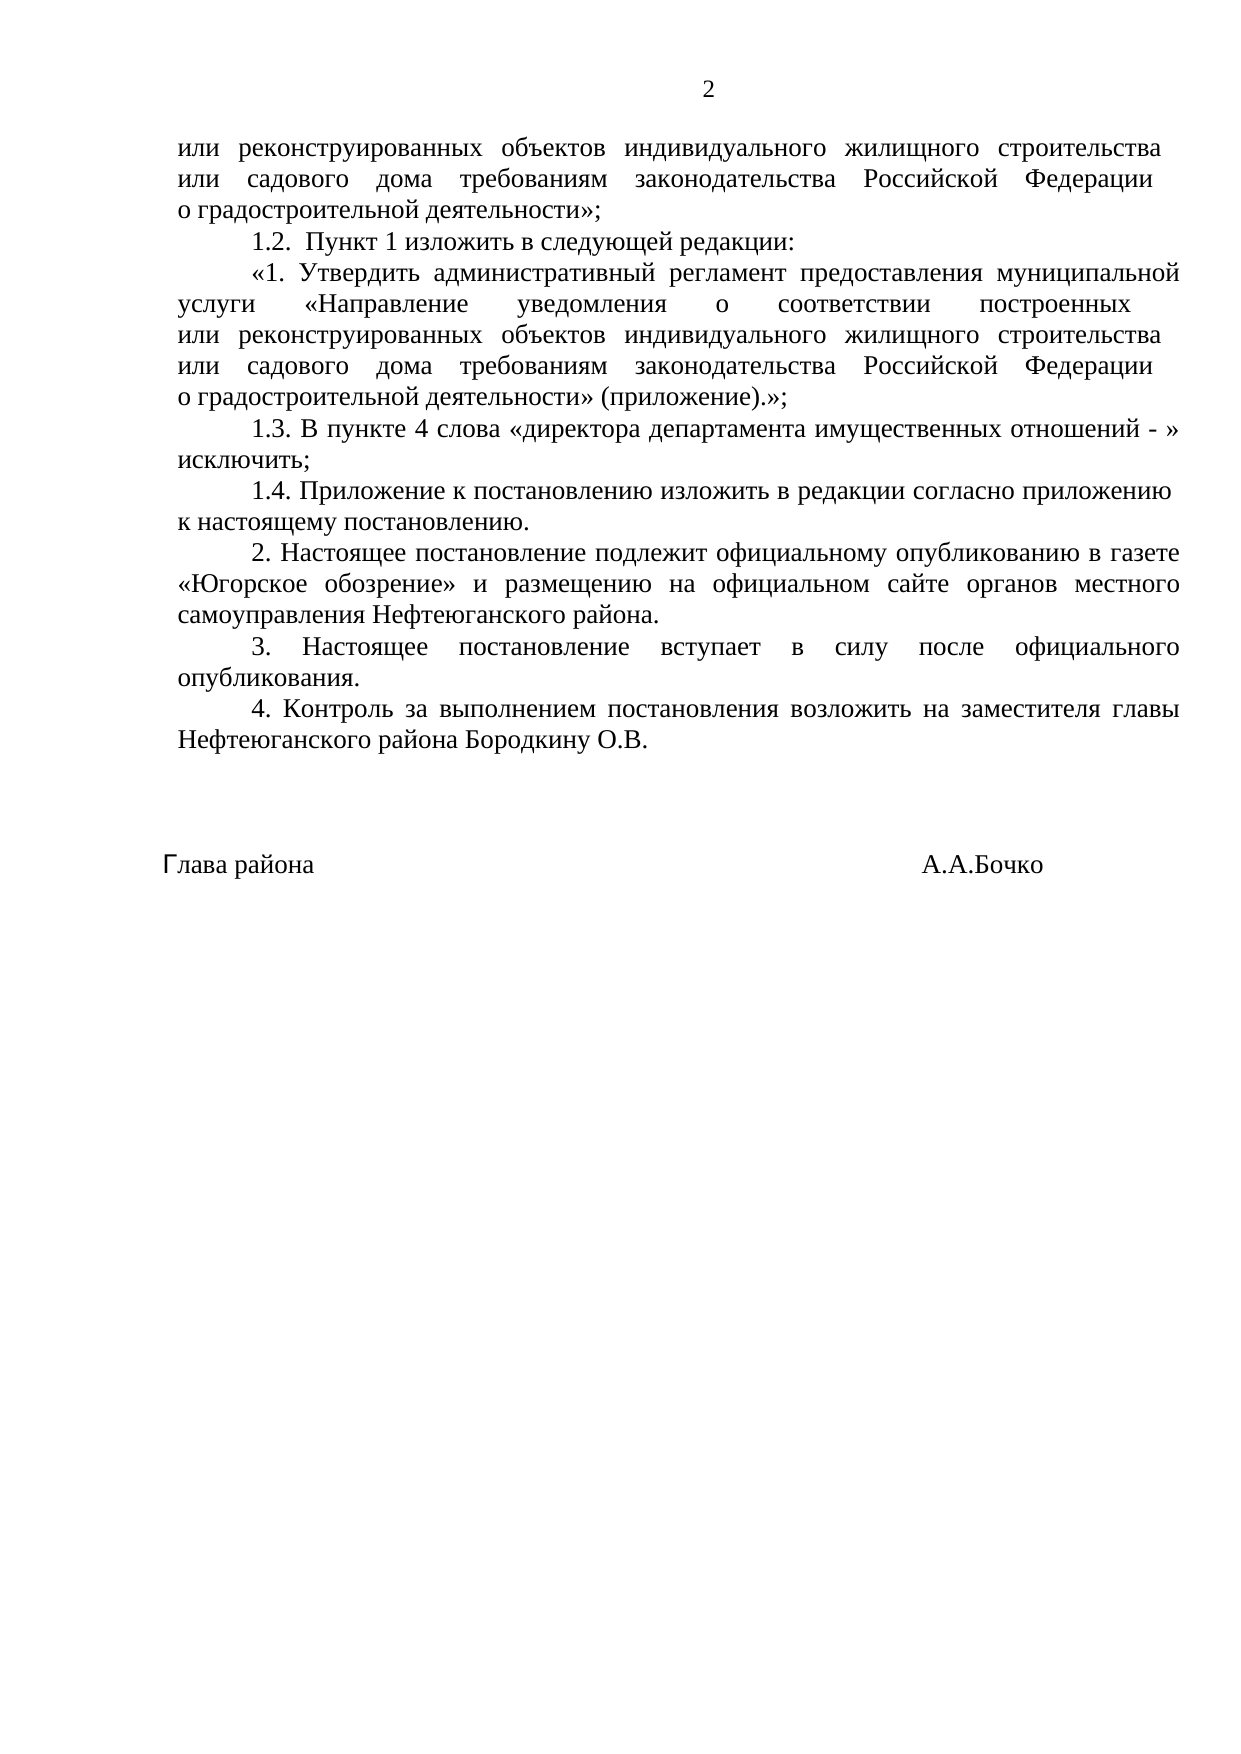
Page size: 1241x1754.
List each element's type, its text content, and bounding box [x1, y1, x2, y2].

text 1.3. В пункте 4 слова «директора департамента имущественных отношений - » исключить; [177, 412, 1181, 474]
text «1. Утвердить административный регламент предоставления муниципальной услуги «Направление уведомления о соответствии построенных или реконструированных объектов индивидуального жилищного строительства или садового дома требованиям законодательства Российской Федерации о градостроительной деятельности» (приложение).»; [177, 256, 1181, 412]
text 2. Настоящее постановление подлежит официальному опубликованию в газете «Югорское обозрение» и размещению на официальном сайте органов местного самоуправления Нефтеюганского района. [177, 536, 1181, 630]
text 1.4. Приложение к постановлению изложить в редакции согласно приложению к настоящему постановлению. [177, 474, 1181, 536]
text 4. Контроль за выполнением постановления возложить на заместителя главы Нефтеюганского района Бородкину О.В. [177, 692, 1181, 754]
text 3. Настоящее постановление вступает в силу после официального опубликования. [177, 630, 1181, 692]
text Глава района А.А.Бочко [162, 848, 1181, 879]
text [177, 131, 1181, 225]
text 1.2. Пункт 1 изложить в следующей редакции: [177, 225, 1181, 256]
